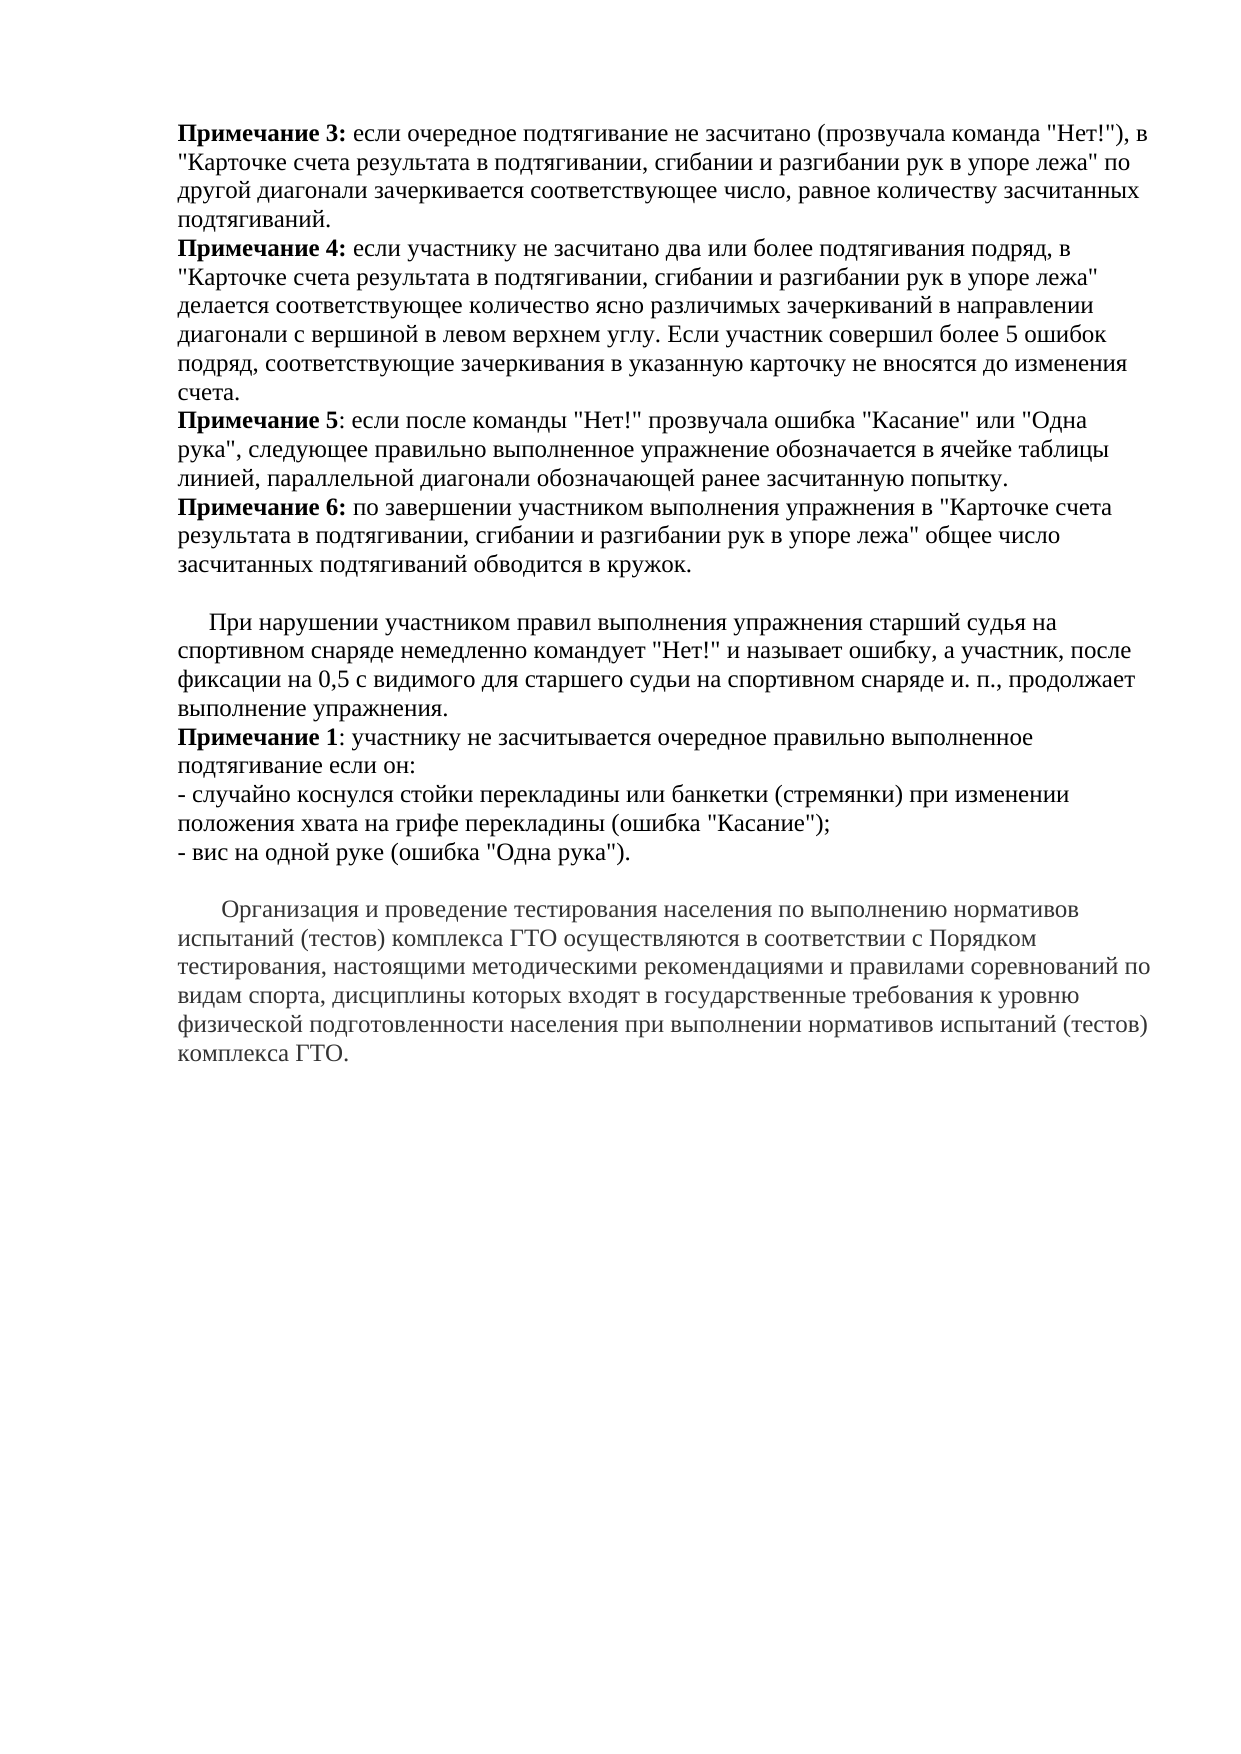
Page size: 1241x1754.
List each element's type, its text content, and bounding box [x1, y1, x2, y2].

text - вис на одной руке (ошибка "Одна рука"). [177, 837, 1152, 866]
text Примечание 1: участнику не засчитывается очередное правильно выполненное подтягивание если он: [177, 722, 1152, 779]
text - случайно коснулся стойки перекладины или банкетки (стремянки) при изменении положения хвата на грифе перекладины (ошибка "Касание"); [177, 779, 1152, 837]
text При нарушении участником правил выполнения упражнения старший судья на спортивном снаряде немедленно командует "Нет!" и называет ошибку, а участник, после фиксации на 0,5 с видимого для старшего судьи на спортивном снаряде и. п., продолжает выполнение упражнения. [177, 607, 1152, 722]
text Примечание 3: если очередное подтягивание не засчитано (прозвучала команда "Нет!"), в "Карточке счета результата в подтягивании, сгибании и разгибании рук в упоре лежа" по другой диагонали зачеркивается соответствующее число, равное количеству засчитанных подтягиваний. [177, 118, 1152, 233]
text Примечание 5: если после команды "Нет!" прозвучала ошибка "Касание" или "Одна рука", следующее правильно выполненное упражнение обозначается в ячейке таблицы линией, параллельной диагонали обозначающей ранее засчитанную попытку. [177, 406, 1152, 492]
text Примечание 4: если участнику не засчитано два или более подтягивания подряд, в "Карточке счета результата в подтягивании, сгибании и разгибании рук в упоре лежа" делается соответствующее количество ясно различимых зачеркиваний в направлении диагонали с вершиной в левом верхнем углу. Если участник совершил более 5 ошибок подряд, соответствующие зачеркивания в указанную карточку не вносятся до изменения счета. [177, 233, 1152, 406]
text Примечание 6: по завершении участником выполнения упражнения в "Карточке счета результата в подтягивании, сгибании и разгибании рук в упоре лежа" общее число засчитанных подтягиваний обводится в кружок. [177, 492, 1152, 578]
text Организация и проведение тестирования населения по выполнению нормативов испытаний (тестов) комплекса ГТО осуществляются в соответствии с Порядком тестирования, настоящими методическими рекомендациями и правилами соревнований по видам спорта, дисциплины которых входят в государственные требования к уровню физической подготовленности населения при выполнении нормативов испытаний (тестов) комплекса ГТО. [177, 894, 1152, 1066]
